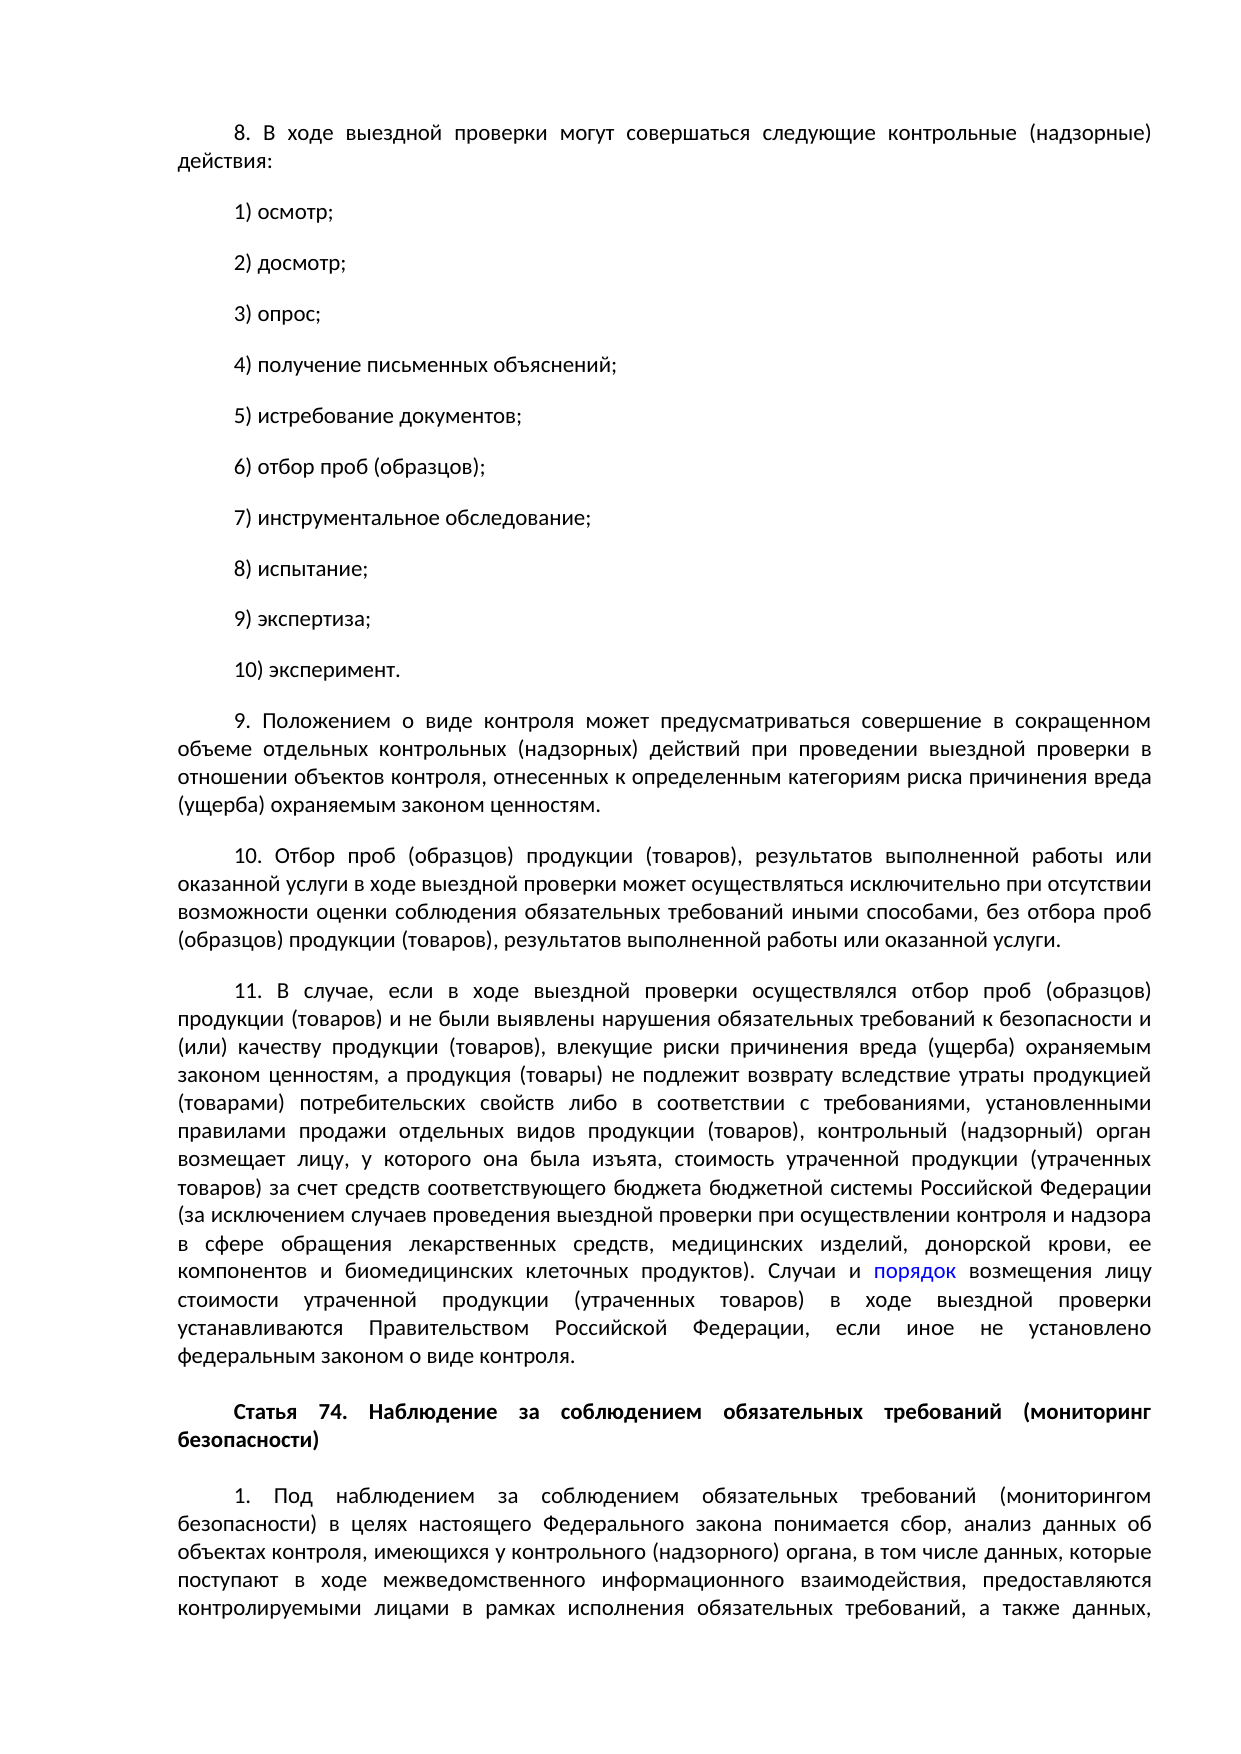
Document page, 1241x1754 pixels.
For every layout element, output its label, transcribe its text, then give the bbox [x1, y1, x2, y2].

text 8. В ходе выездной проверки могут совершаться следующие контрольные (надзорные) действия: [177, 118, 1152, 174]
text 9. Положением о виде контроля может предусматриваться совершение в сокращенном объеме отдельных контрольных (надзорных) действий при проведении выездной проверки в отношении объектов контроля, отнесенных к определенным категориям риска причинения вреда (ущерба) охраняемым законом ценностям. [177, 706, 1152, 818]
text 10. Отбор проб (образцов) продукции (товаров), результатов выполненной работы или оказанной услуги в ходе выездной проверки может осуществляться исключительно при отсутствии возможности оценки соблюдения обязательных требований иными способами, без отбора проб (образцов) продукции (товаров), результатов выполненной работы или оказанной услуги. [177, 841, 1152, 953]
text 10) эксперимент. [177, 656, 1152, 683]
text 11. В случае, если в ходе выездной проверки осуществлялся отбор проб (образцов) продукции (товаров) и не были выявлены нарушения обязательных требований к безопасности и (или) качеству продукции (товаров), влекущие риски причинения вреда (ущерба) охраняемым законом ценностям, а продукция (товары) не подлежит возврату вследствие утраты продукцией (товарами) потребительских свойств либо в соответствии с требованиями, установленными правилами продажи отдельных видов продукции (товаров), контрольный (надзорный) орган возмещает лицу, у которого она была изъята, стоимость утраченной продукции (утраченных товаров) за счет средств соответствующего бюджета бюджетной системы Российской Федерации (за исключением случаев проведения выездной проверки при осуществлении контроля и надзора в сфере обращения лекарственных средств, медицинских изделий, донорской крови, ее компонентов и биомедицинских клеточных продуктов). Случаи и порядок возмещения лицу стоимости утраченной продукции (утраченных товаров) в ходе выездной проверки устанавливаются Правительством Российской Федерации, если иное не установлено федеральным законом о виде контроля. [177, 976, 1152, 1369]
text 9) экспертиза; [177, 604, 1152, 633]
text 5) истребование документов; [177, 401, 1152, 429]
text 7) инструментальное обследование; [177, 503, 1152, 531]
text 4) получение письменных объяснений; [177, 350, 1152, 378]
title Статья 74. Наблюдение за соблюдением обязательных требований (мониторинг безопасности) [177, 1397, 1152, 1453]
text 2) досмотр; [177, 248, 1152, 276]
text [177, 1481, 1152, 1621]
text 8) испытание; [177, 554, 1152, 582]
text 3) опрос; [177, 299, 1152, 327]
text 1) осмотр; [177, 197, 1152, 225]
text 6) отбор проб (образцов); [177, 452, 1152, 480]
